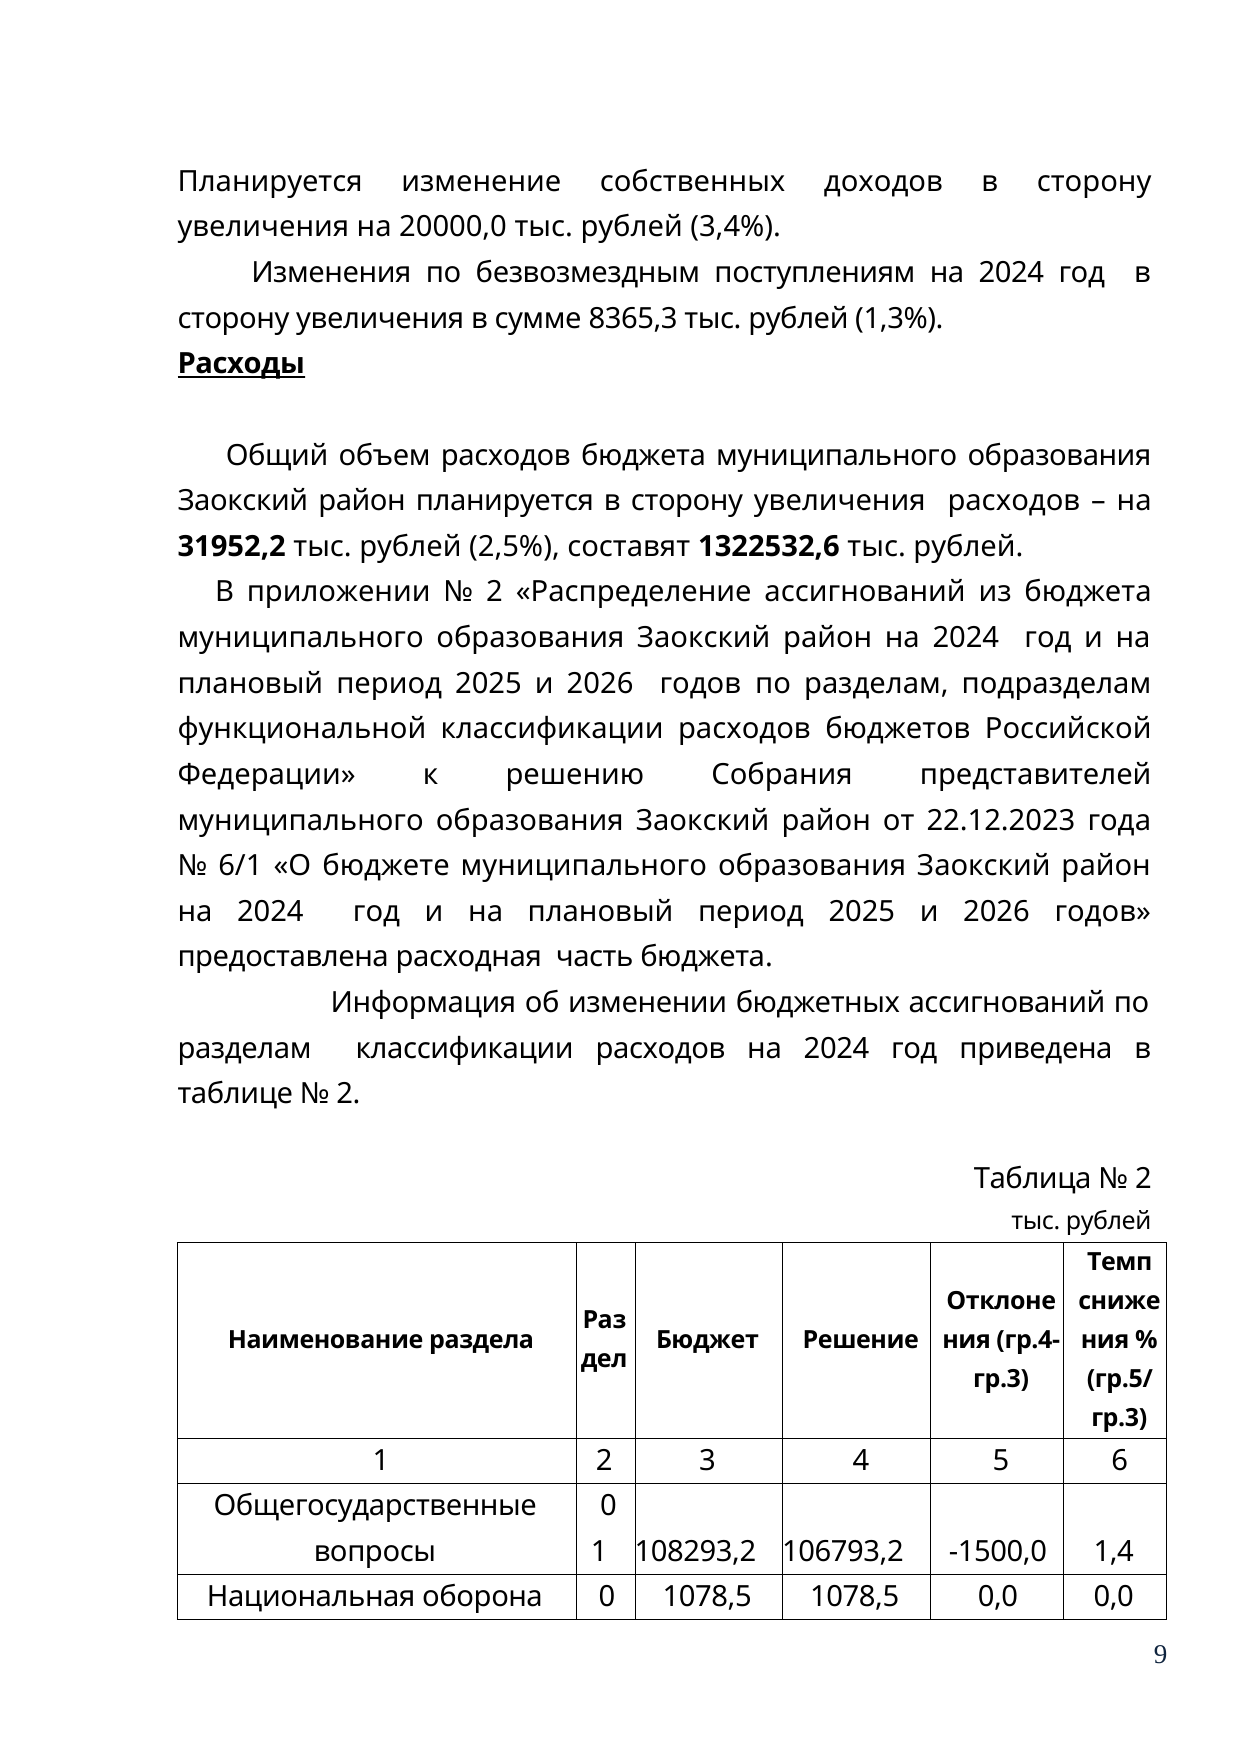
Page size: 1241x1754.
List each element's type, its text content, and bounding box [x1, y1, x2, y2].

table_cell 6 [1064, 1439, 1166, 1483]
text Планируется изменение собственных доходов в сторону увеличения на 20000,0 тыс. рублей (3,4%). [177, 160, 1152, 245]
table_cell 02 [577, 1575, 635, 1619]
table_header Темп снижения % (гр.5/гр.3) [1064, 1243, 1166, 1438]
table_cell 0,0 [931, 1575, 1063, 1619]
table_cell 1078,5 [783, 1575, 930, 1619]
table_cell 108293,2 [636, 1484, 782, 1574]
table_header Бюджет [636, 1243, 782, 1438]
text Таблица № 2 [177, 1157, 1152, 1197]
text тыс. рублей [177, 1203, 1152, 1237]
text В приложении № 2 «Распределение ассигнований из бюджета муниципального образования Заокский район на 2024 год и на плановый период 2025 и 2026 годов по разделам, подразделам функциональной классификации расходов бюджетов Российской Федерации» к решению Собрания представителей муниципального образования Заокский район от 22.12.2023 года № 6/1 «О бюджете муниципального образования Заокский район на 2024 год и на плановый период 2025 и 2026 годов» предоставлена расходная часть бюджета. [177, 571, 1152, 975]
table_header Наименование раздела [178, 1243, 576, 1438]
text Изменения по безвозмездным поступлениям на 2024 год в сторону увеличения в сумме 8365,3 тыс. рублей (1,3%). [177, 251, 1152, 337]
table_cell Национальная оборона [178, 1575, 576, 1619]
text Расходы [177, 342, 1152, 382]
table_cell 2 [577, 1439, 635, 1483]
text Общий объем расходов бюджета муниципального образования Заокский район планируется в сторону увеличения расходов – на 31952,2 тыс. рублей (2,5%), составят 1322532,6 тыс. рублей. [177, 434, 1152, 565]
table_header Отклонения (гр.4-гр.3) [931, 1243, 1063, 1438]
table_header Раздел [577, 1243, 635, 1438]
table_cell 106793,2 [783, 1484, 930, 1574]
table_cell 01 [577, 1484, 635, 1574]
text Информация об изменении бюджетных ассигнований по разделам классификации расходов на 2024 год приведена в таблице № 2. [177, 981, 1152, 1112]
table_cell -1500,0 [931, 1484, 1063, 1574]
table_cell 1,4 [1064, 1484, 1166, 1574]
table_cell 0,0 [1064, 1575, 1166, 1619]
table_cell 1078,5 [636, 1575, 782, 1619]
table_cell 3 [636, 1439, 782, 1483]
table_cell 1 [178, 1439, 576, 1483]
table_cell Общегосударственные вопросы [178, 1484, 576, 1574]
table_cell 5 [931, 1439, 1063, 1483]
table_header Решение [783, 1243, 930, 1438]
table_cell 4 [783, 1439, 930, 1483]
